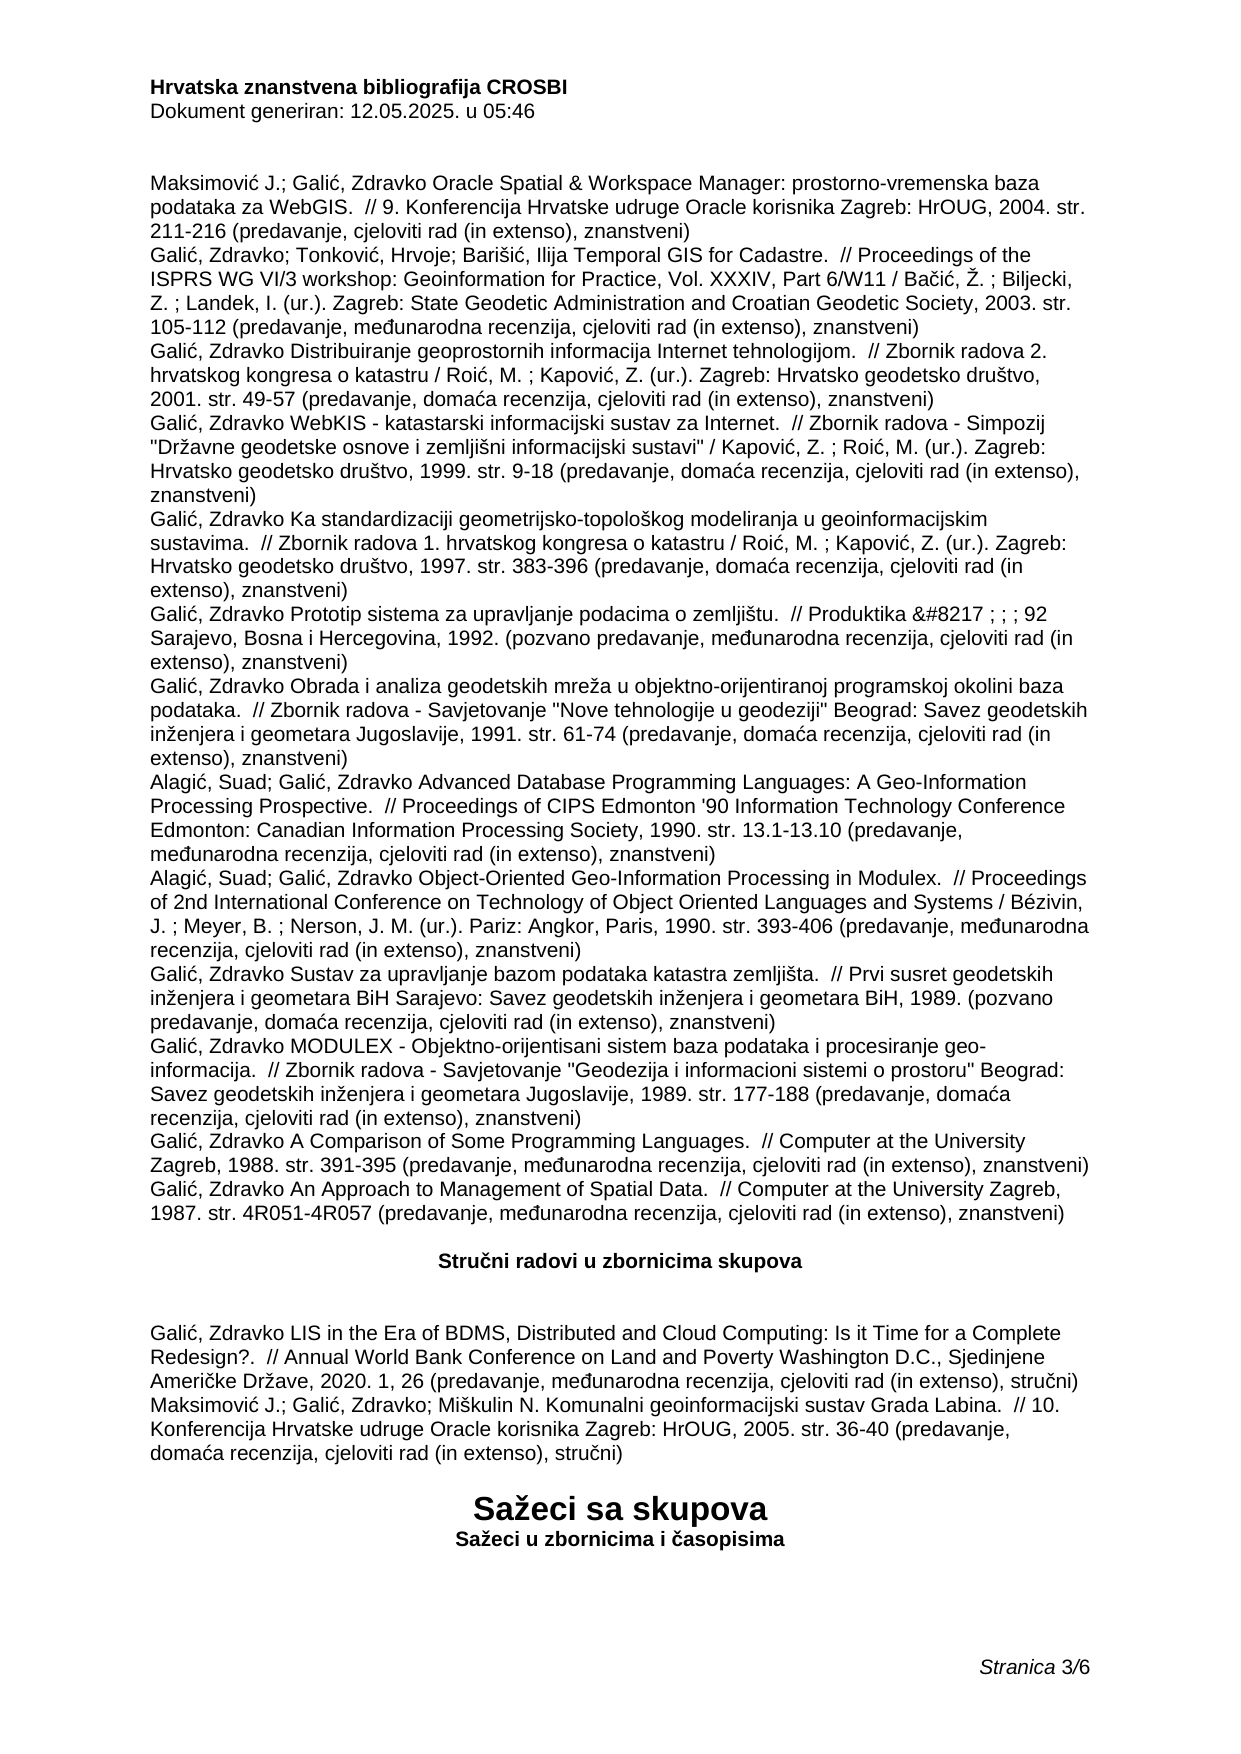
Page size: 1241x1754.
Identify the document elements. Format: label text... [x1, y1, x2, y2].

text Galić, Zdravko [150, 1321, 1090, 1393]
text Galić, Zdravko; Tonković, Hrvoje; Barišić, Ilija [150, 243, 1090, 339]
text Galić, Zdravko [150, 1033, 1090, 1129]
text Alagić, Suad; Galić, Zdravko [150, 866, 1090, 962]
text Maksimović J.; Galić, Zdravko; Miškulin N. [150, 1393, 1090, 1465]
text Maksimović J.; Galić, Zdravko [150, 171, 1090, 243]
text Galić, Zdravko [150, 674, 1090, 770]
subtitle Sažeci u zbornicima i časopisima [150, 1527, 1090, 1551]
text Galić, Zdravko [150, 1129, 1090, 1177]
subtitle Sažeci sa skupova [150, 1489, 1090, 1527]
text Galić, Zdravko [150, 411, 1090, 506]
text Galić, Zdravko [150, 339, 1090, 411]
text Galić, Zdravko [150, 602, 1090, 674]
text Alagić, Suad; Galić, Zdravko [150, 770, 1090, 866]
subtitle Stručni radovi u zbornicima skupova [150, 1249, 1090, 1273]
text Galić, Zdravko [150, 1177, 1090, 1225]
text Galić, Zdravko [150, 962, 1090, 1033]
text Galić, Zdravko [150, 506, 1090, 602]
